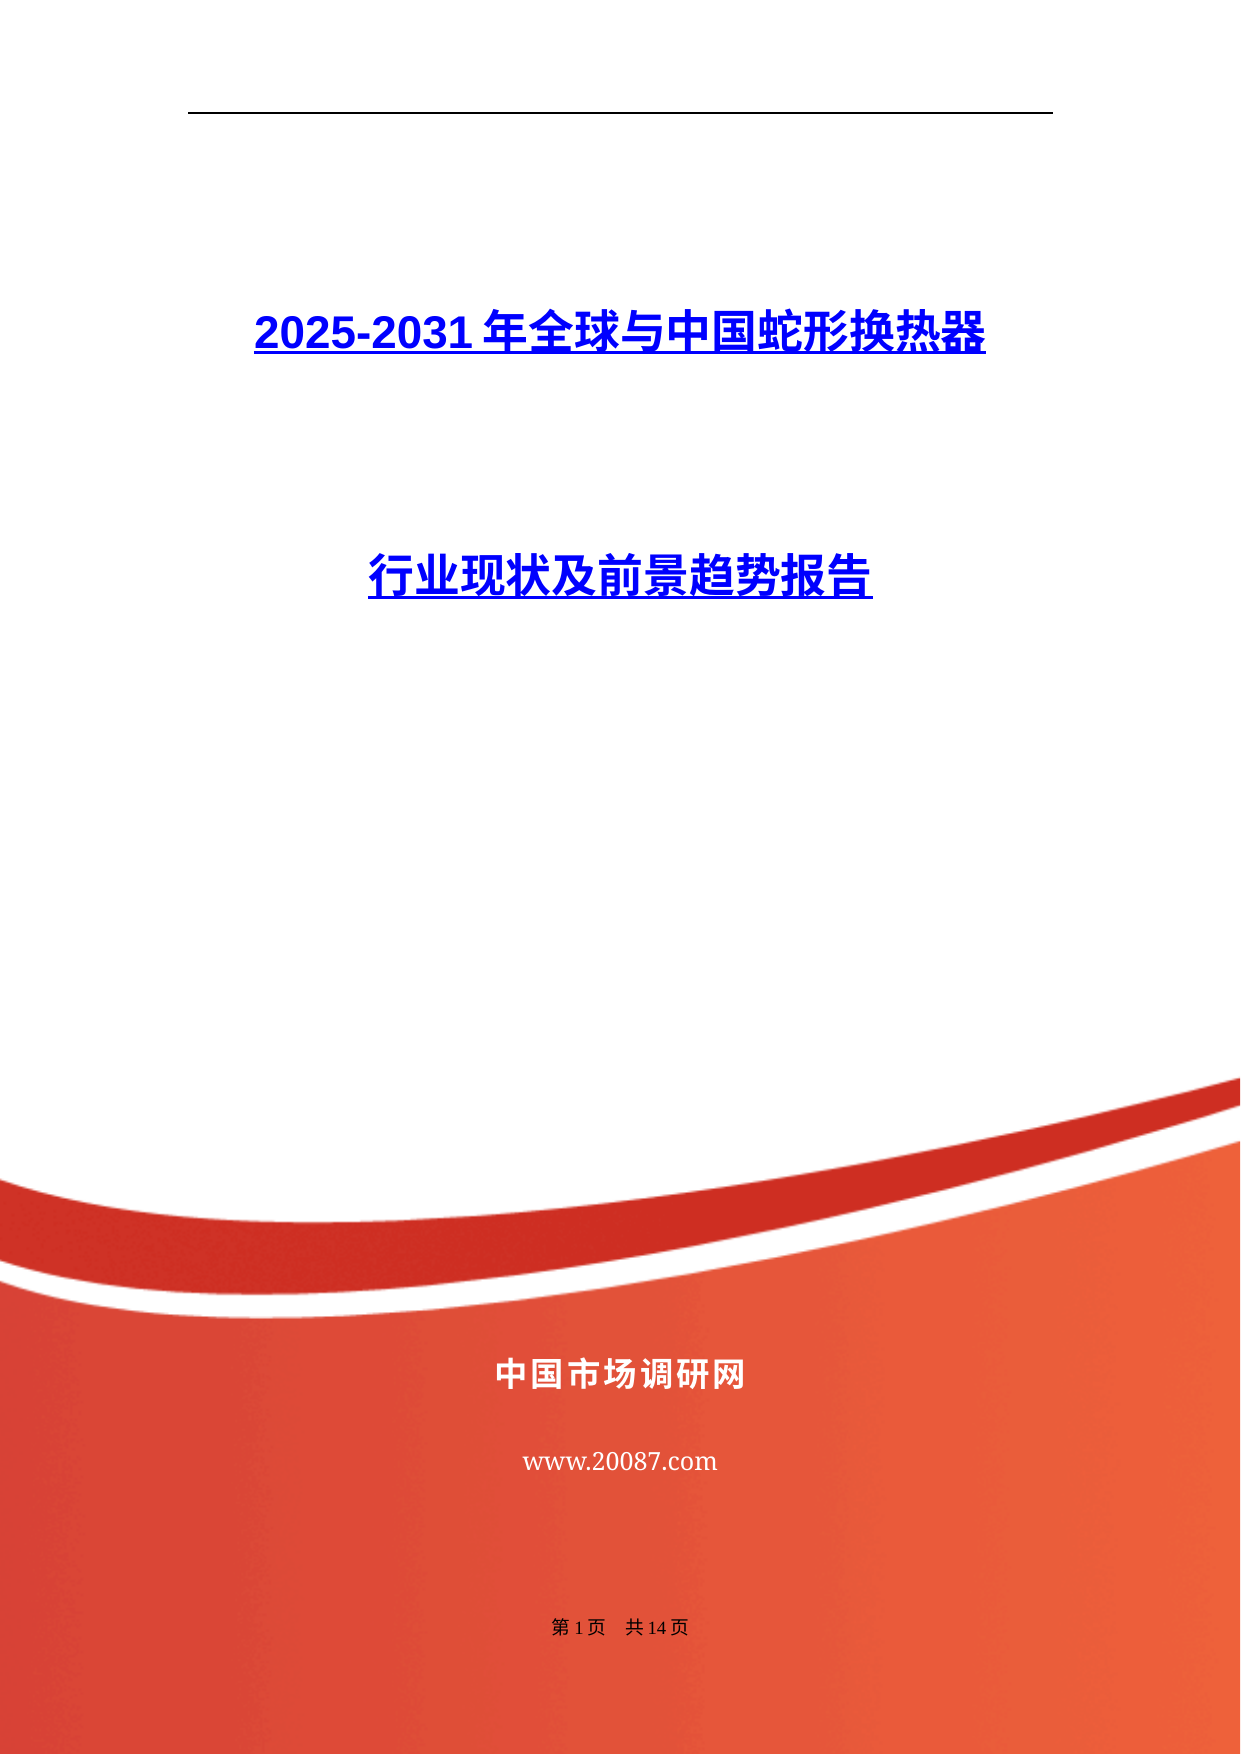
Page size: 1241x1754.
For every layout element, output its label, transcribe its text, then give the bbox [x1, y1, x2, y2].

table_header 2025-2031年全球与中国蛇形换热器行业现状及前景趋势报告 [188, 207, 1053, 773]
picture [0, 1006, 1241, 1754]
subtitle 中国市场调研网 [187, 1339, 1053, 1404]
text www.20087.com [187, 1428, 1053, 1493]
